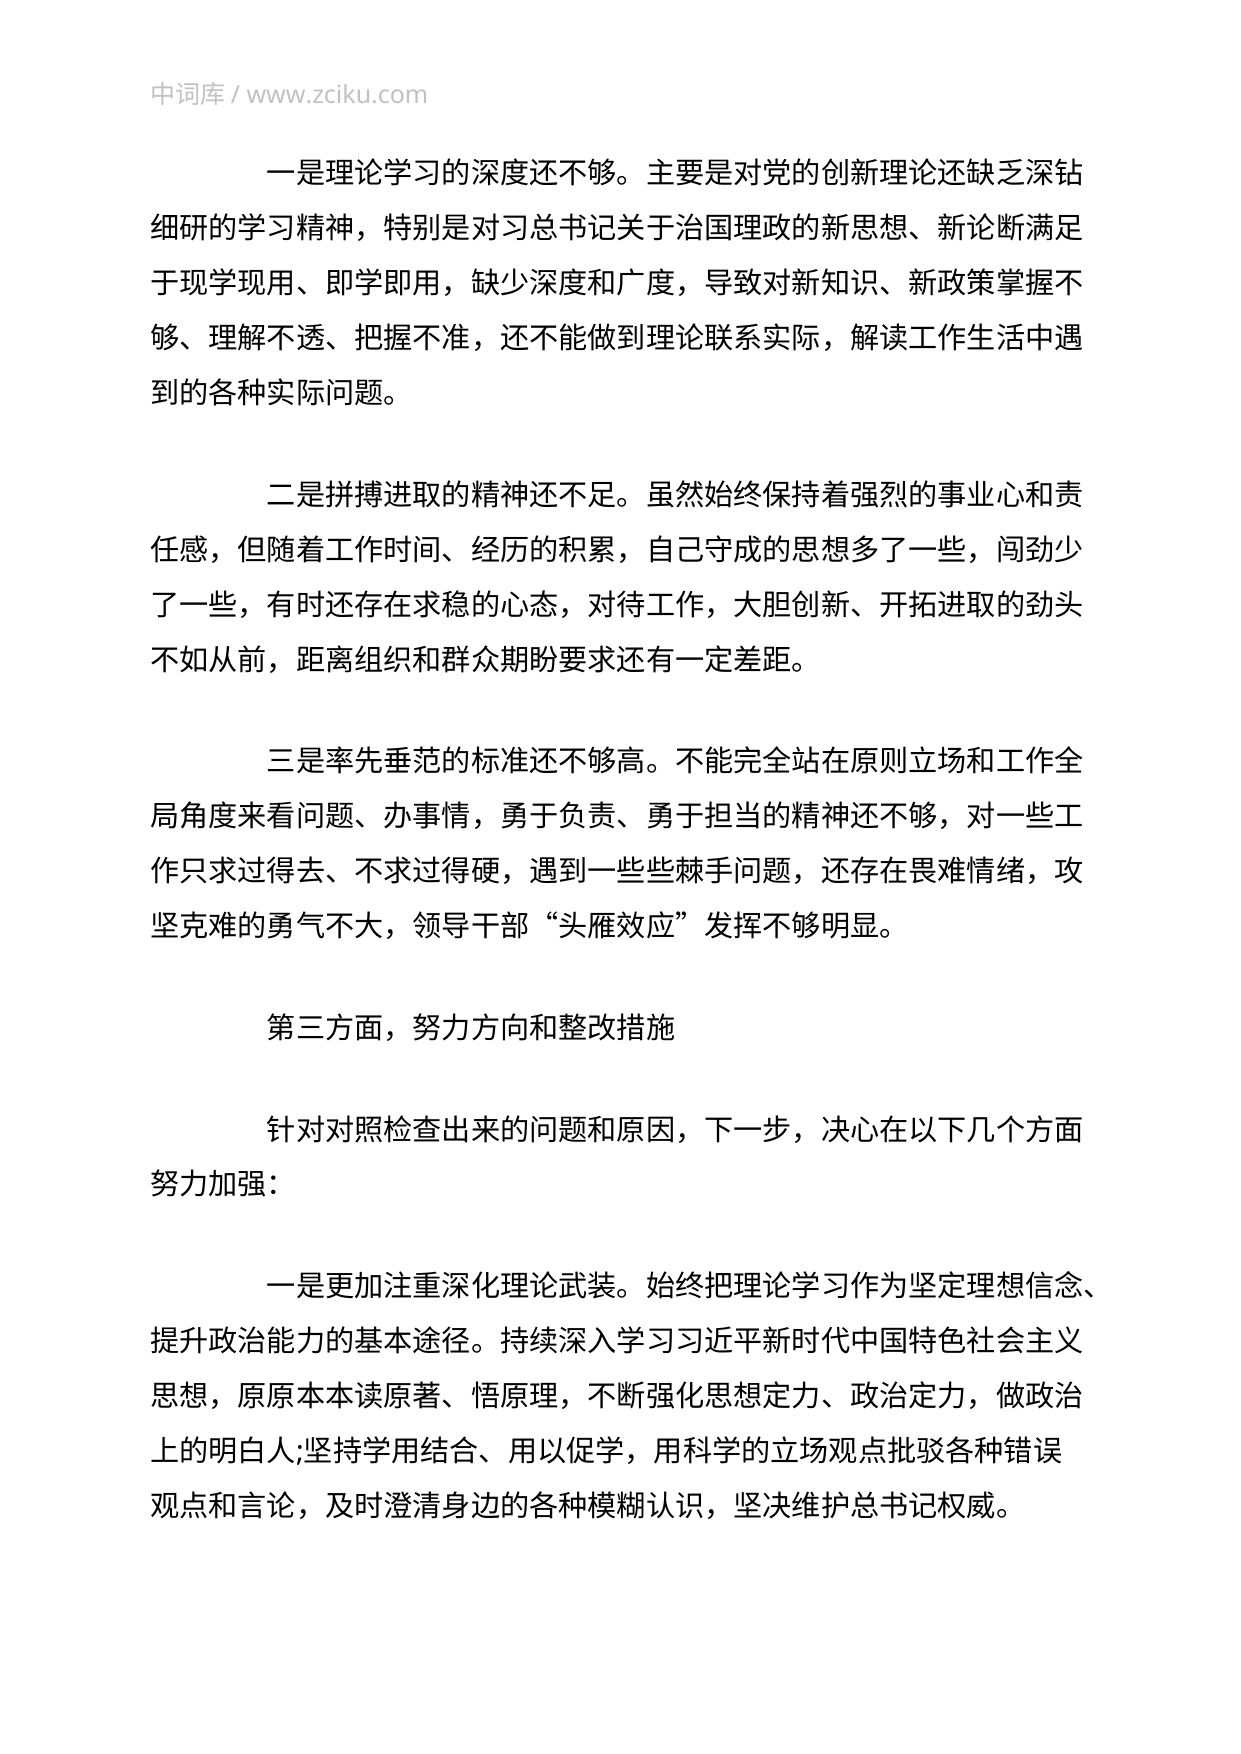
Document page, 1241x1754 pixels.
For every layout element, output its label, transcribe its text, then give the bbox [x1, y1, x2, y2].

text 一是更加注重深化理论武装。始终把理论学习作为坚定理想信念、提升政治能力的基本途径。持续深入学习习近平新时代中国特色社会主义思想，原原本本读原著、悟原理，不断强化思想定力、政治定力，做政治上的明白人;坚持学用结合、用以促学，用科学的立场观点批驳各种错误观点和言论，及时澄清身边的各种模糊认识，坚决维护总书记权威。 [150, 1263, 1090, 1525]
text 二是拼搏进取的精神还不足。虽然始终保持着强烈的事业心和责任感，但随着工作时间、经历的积累，自己守成的思想多了一些，闯劲少了一些，有时还存在求稳的心态，对待工作，大胆创新、开拓进取的劲头不如从前，距离组织和群众期盼要求还有一定差距。 [150, 471, 1090, 678]
text 第三方面，努力方向和整改措施 [150, 1004, 1090, 1047]
text 针对对照检查出来的问题和原因，下一步，决心在以下几个方面努力加强： [150, 1106, 1090, 1203]
text 三是率先垂范的标准还不够高。不能完全站在原则立场和工作全局角度来看问题、办事情，勇于负责、勇于担当的精神还不够，对一些工作只求过得去、不求过得硬，遇到一些些棘手问题，还存在畏难情绪，攻坚克难的勇气不大，领导干部“头雁效应”发挥不够明显。 [150, 738, 1090, 945]
text 一是理论学习的深度还不够。主要是对党的创新理论还缺乏深钻细研的学习精神，特别是对习总书记关于治国理政的新思想、新论断满足于现学现用、即学即用，缺少深度和广度，导致对新知识、新政策掌握不够、理解不透、把握不准，还不能做到理论联系实际，解读工作生活中遇到的各种实际问题。 [150, 150, 1090, 412]
